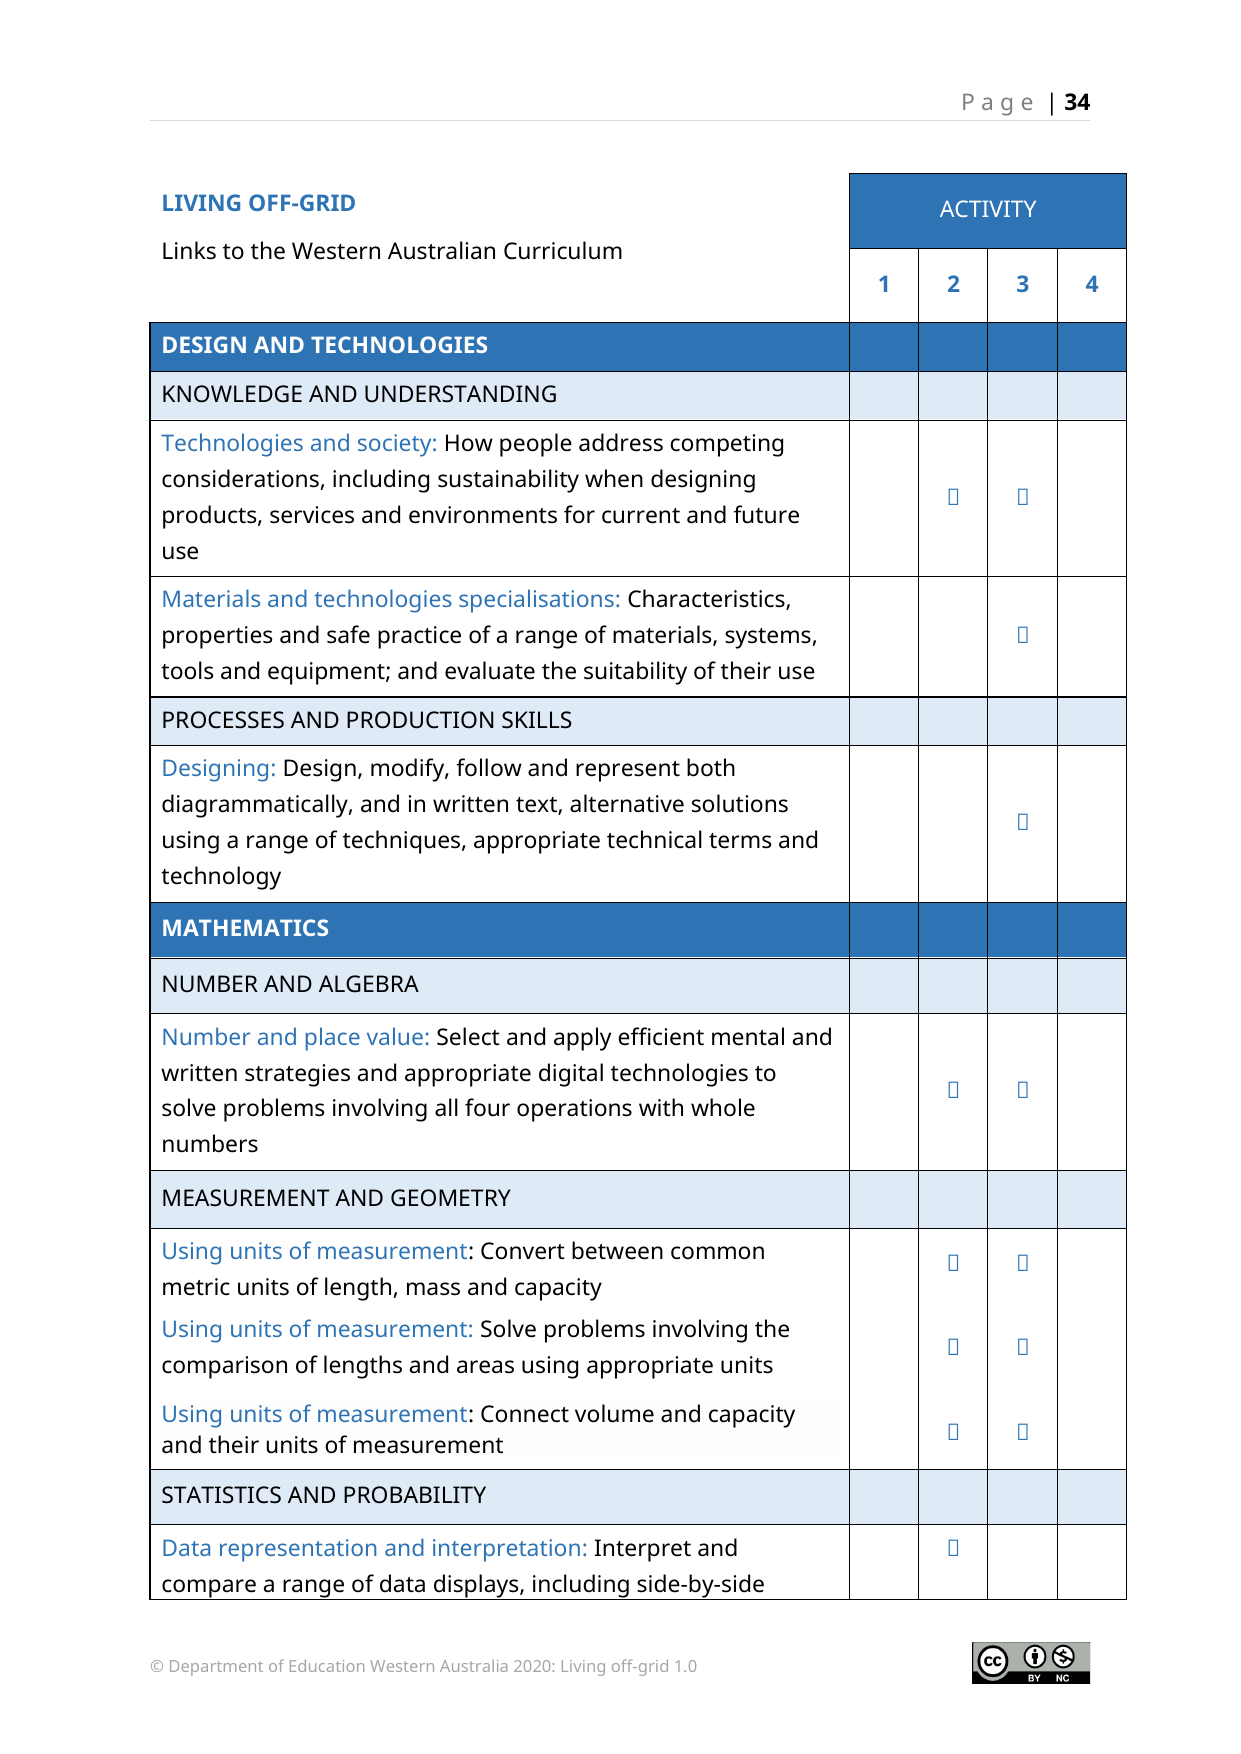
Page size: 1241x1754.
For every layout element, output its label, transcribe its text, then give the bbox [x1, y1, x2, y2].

table_cell 3 [988, 249, 1057, 322]
table_cell [850, 323, 918, 371]
table_cell  [919, 1525, 987, 1599]
table_cell [919, 746, 987, 902]
table_cell [988, 698, 1057, 745]
table_cell [919, 1470, 987, 1524]
table_cell [850, 903, 918, 957]
table_cell [1058, 1229, 1126, 1468]
table_cell [1058, 903, 1126, 957]
table_cell  [919, 1014, 987, 1170]
table_cell [988, 1525, 1057, 1599]
table_cell [1058, 1171, 1126, 1228]
table_cell Materials and technologies specialisations: Characteristics, properties and safe practice of a range of materials, systems, tools and equipment; and evaluate the suitability of their use [151, 577, 849, 696]
table_cell [850, 372, 918, 419]
table_cell [1058, 746, 1126, 902]
table_cell KNOWLEDGE AND UNDERSTANDING [151, 372, 849, 419]
table_cell DESIGN AND TECHNOLOGIES [151, 323, 849, 371]
table_cell [850, 1229, 918, 1468]
table_cell [919, 903, 987, 957]
table_cell [850, 1525, 918, 1599]
table_cell NUMBER AND ALGEBRA [151, 959, 849, 1013]
table_cell  [919, 421, 987, 576]
table_cell [988, 1171, 1057, 1228]
table_cell [1058, 959, 1126, 1013]
table_cell    [988, 1229, 1057, 1468]
table_cell [850, 746, 918, 902]
table_cell [919, 577, 987, 696]
table_cell  [988, 577, 1057, 696]
table_cell MEASUREMENT AND GEOMETRY [151, 1171, 849, 1228]
table_cell [919, 698, 987, 745]
table_cell [988, 1470, 1057, 1524]
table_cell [151, 1525, 849, 1599]
table_cell [1058, 372, 1126, 419]
table_cell [988, 959, 1057, 1013]
table_cell Technologies and society: How people address competing considerations, including sustainability when designing products, services and environments for current and future use [151, 421, 849, 576]
table_cell [1058, 1525, 1126, 1599]
table_cell [1058, 1470, 1126, 1524]
table_cell STATISTICS AND PROBABILITY [151, 1470, 849, 1524]
table_cell 4 [1058, 249, 1126, 322]
table_cell 2 [919, 249, 987, 322]
table_cell [850, 1171, 918, 1228]
table_cell [850, 1014, 918, 1170]
table_cell [850, 577, 918, 696]
table_header ACTIVITY [850, 174, 1126, 248]
table_cell [1058, 698, 1126, 745]
table_cell [1058, 577, 1126, 696]
table_cell [850, 421, 918, 576]
table_cell [919, 323, 987, 371]
table_cell Designing: Design, modify, follow and represent both diagrammatically, and in written text, alternative solutions using a range of techniques, appropriate technical terms and technology [151, 746, 849, 902]
table_cell  [988, 1014, 1057, 1170]
table_cell [988, 372, 1057, 419]
table_header LIVING OFF-GRID Links to the Western Australian Curriculum [150, 173, 849, 322]
table_cell [919, 959, 987, 1013]
table_cell [988, 903, 1057, 957]
table_cell [1058, 421, 1126, 576]
table_cell Using units of measurement: Convert between common metric units of length, mass and capacity Using units of measurement: Solve problems involving the comparison of lengths and areas using appropriate units Using units of measurement: Connect volume and capacity and their units of measurement [151, 1229, 849, 1468]
table_cell [919, 372, 987, 419]
table_cell PROCESSES AND PRODUCTION SKILLS [151, 698, 849, 745]
table_cell [1058, 1014, 1126, 1170]
table_cell Number and place value: Select and apply efficient mental and written strategies and appropriate digital technologies to solve problems involving all four operations with whole numbers [151, 1014, 849, 1170]
table_cell  [988, 746, 1057, 902]
table_cell [850, 959, 918, 1013]
table_cell [1058, 323, 1126, 371]
picture [972, 1642, 1091, 1684]
table_cell [850, 698, 918, 745]
table_cell [850, 1470, 918, 1524]
table_cell  [988, 421, 1057, 576]
table_cell [919, 1171, 987, 1228]
table_cell    [919, 1229, 987, 1468]
table_cell 1 [850, 249, 918, 322]
table_cell MATHEMATICS [151, 903, 849, 957]
table_cell [988, 323, 1057, 371]
